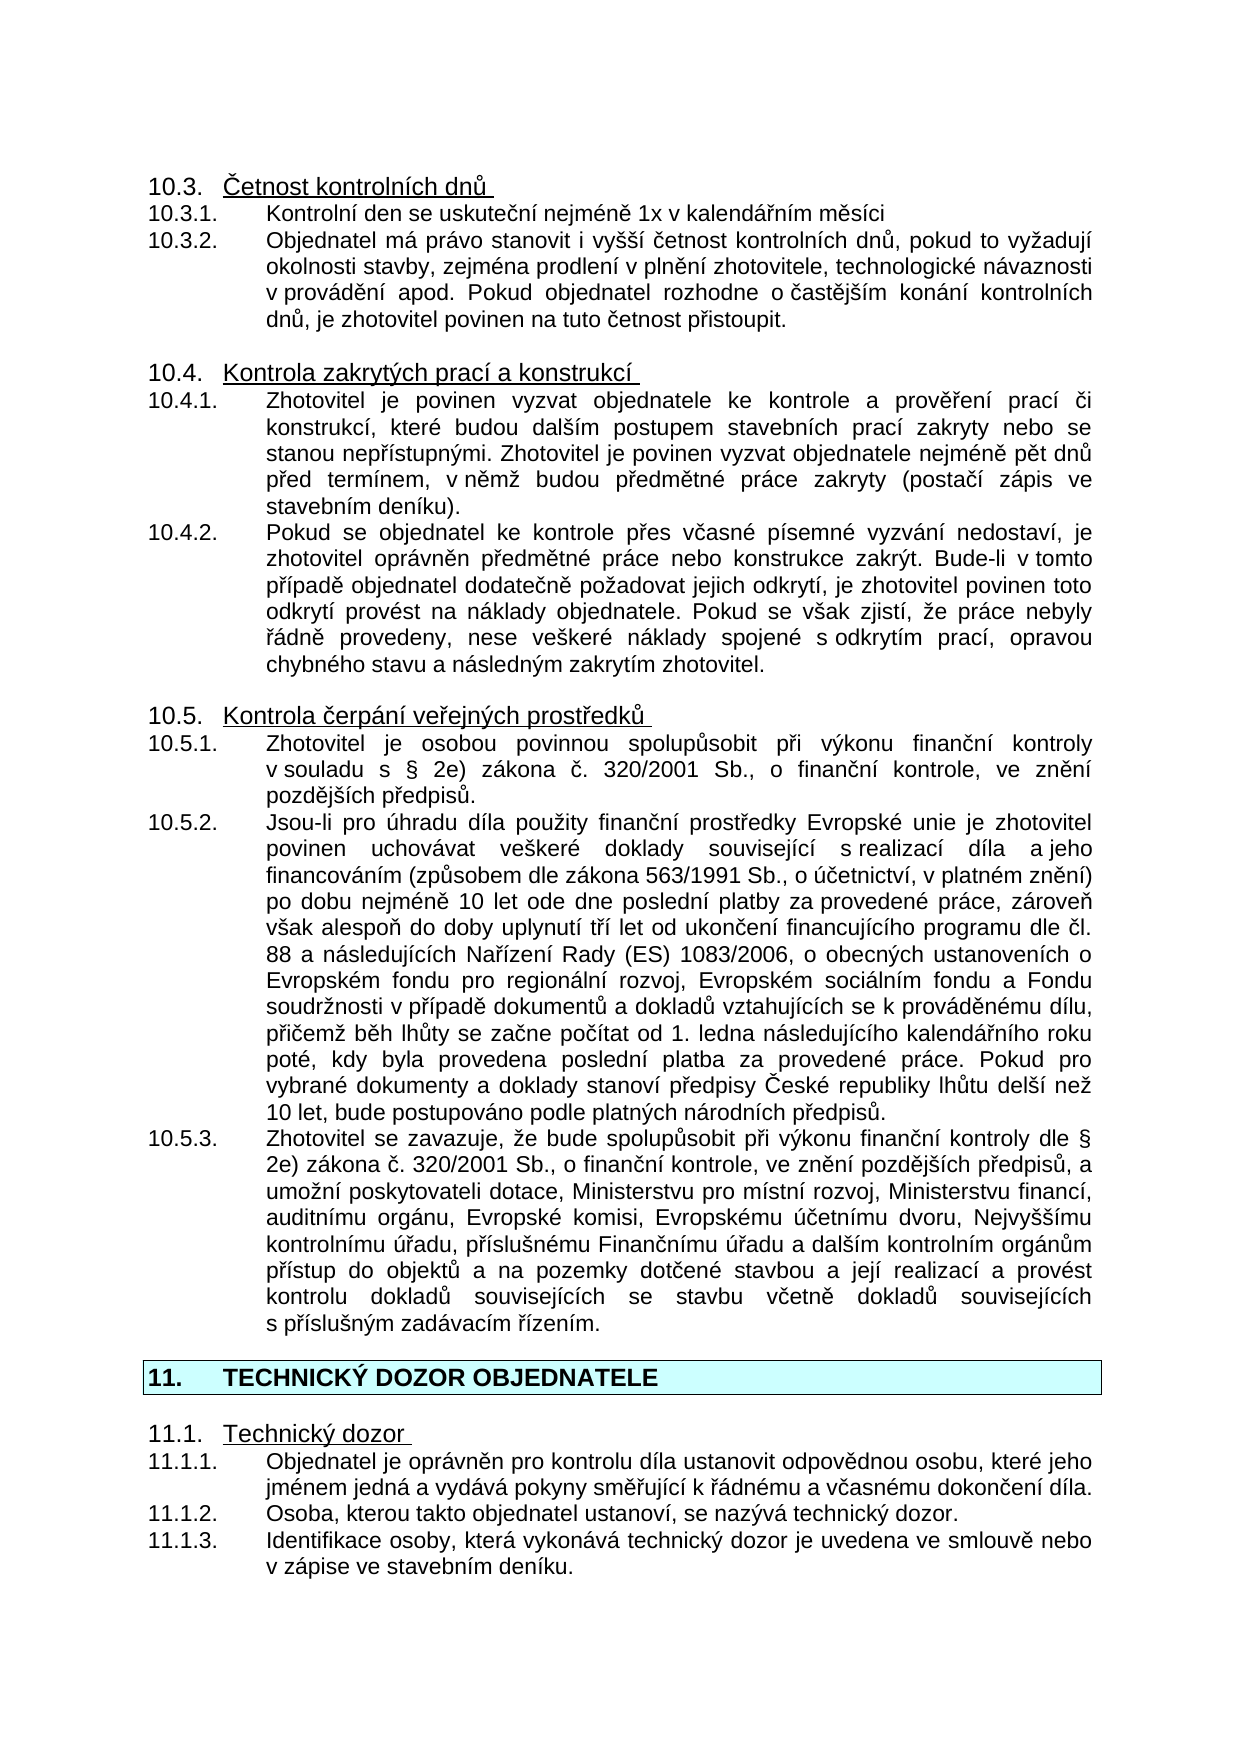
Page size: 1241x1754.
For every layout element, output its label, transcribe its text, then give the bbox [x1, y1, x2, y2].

list Četnost kontrolních dnů [148, 172, 1093, 200]
list Zhotovitel je osobou povinnou spolupůsobit při výkonu finanční kontroly v souladu s § 2e) zákona č. 320/2001 Sb., o finanční kontrole, ve znění pozdějších předpisů. [148, 730, 1093, 809]
list Jsou-li pro úhradu díla použity finanční prostředky Evropské unie je zhotovitel povinen uchovávat veškeré doklady související s realizací díla a jeho financováním (způsobem dle zákona 563/1991 Sb., o účetnictví, v platném znění) po dobu nejméně 10 let ode dne poslední platby za provedené práce, zároveň však alespoň do doby uplynutí tří let od ukončení financujícího programu dle čl. 88 a následujících Nařízení Rady (ES) 1083/2006, o obecných ustanoveních o Evropském fondu pro regionální rozvoj, Evropském sociálním fondu a Fondu soudržnosti v případě dokumentů a dokladů vztahujících se k prováděnému dílu, přičemž běh lhůty se začne počítat od 1. ledna následujícího kalendářního roku poté, kdy byla provedena poslední platba za provedené práce. Pokud pro vybrané dokumenty a doklady stanoví předpisy České republiky lhůtu delší než 10 let, bude postupováno podle platných národních předpisů. [148, 809, 1093, 1125]
list Osoba, kterou takto objednatel ustanoví, se nazývá technický dozor. [148, 1500, 1093, 1527]
list Pokud se objednatel ke kontrole přes včasné písemné vyzvání nedostaví, je zhotovitel oprávněn předmětné práce nebo konstrukce zakrýt. Bude-li v tomto případě objednatel dodatečně požadovat jejich odkrytí, je zhotovitel povinen toto odkrytí provést na náklady objednatele. Pokud se však zjistí, že práce nebyly řádně provedeny, nese veškeré náklady spojené s odkrytím prací, opravou chybného stavu a následným zakrytím zhotovitel. [148, 519, 1093, 677]
list Technický dozor [148, 1419, 1093, 1448]
list Identifikace osoby, která vykonává technický dozor je uvedena ve smlouvě nebo v zápise ve stavebním deníku. [148, 1527, 1093, 1579]
list Objednatel je oprávněn pro kontrolu díla ustanovit odpovědnou osobu, které jeho jménem jedná a vydává pokyny směřující k řádnému a včasnému dokončení díla. [148, 1448, 1093, 1500]
list Zhotovitel se zavazuje, že bude spolupůsobit při výkonu finanční kontroly dle § 2e) zákona č. 320/2001 Sb., o finanční kontrole, ve znění pozdějších předpisů, a umožní poskytovateli dotace, Ministerstvu pro místní rozvoj, Ministerstvu financí, auditnímu orgánu, Evropské komisi, Evropskému účetnímu dvoru, Nejvyššímu kontrolnímu úřadu, příslušnému Finančnímu úřadu a dalším kontrolním orgánům přístup do objektů a na pozemky dotčené stavbou a její realizací a provést kontrolu dokladů souvisejících se stavbu včetně dokladů souvisejících s příslušným zadávacím řízením. [148, 1125, 1093, 1336]
list Zhotovitel je povinen vyzvat objednatele ke kontrole a prověření prací či konstrukcí, které budou dalším postupem stavebních prací zakryty nebo se stanou nepřístupnými. Zhotovitel je povinen vyzvat objednatele nejméně pět dnů před termínem, v němž budou předmětné práce zakryty (postačí zápis ve stavebním deníku). [148, 387, 1093, 519]
list Objednatel má právo stanovit i vyšší četnost kontrolních dnů, pokud to vyžadují okolnosti stavby, zejména prodlení v plnění zhotovitele, technologické návaznosti v provádění apod. Pokud objednatel rozhodne o častějším konání kontrolních dnů, je zhotovitel povinen na tuto četnost přistoupit. [148, 227, 1093, 332]
list Kontrolní den se uskuteční nejméně 1x v kalendářním měsíci [148, 200, 1093, 227]
list Kontrola čerpání veřejných prostředků [148, 701, 1093, 730]
text technický dozor objednatele [144, 1361, 1101, 1394]
list Kontrola zakrytých prací a konstrukcí [148, 358, 1093, 387]
